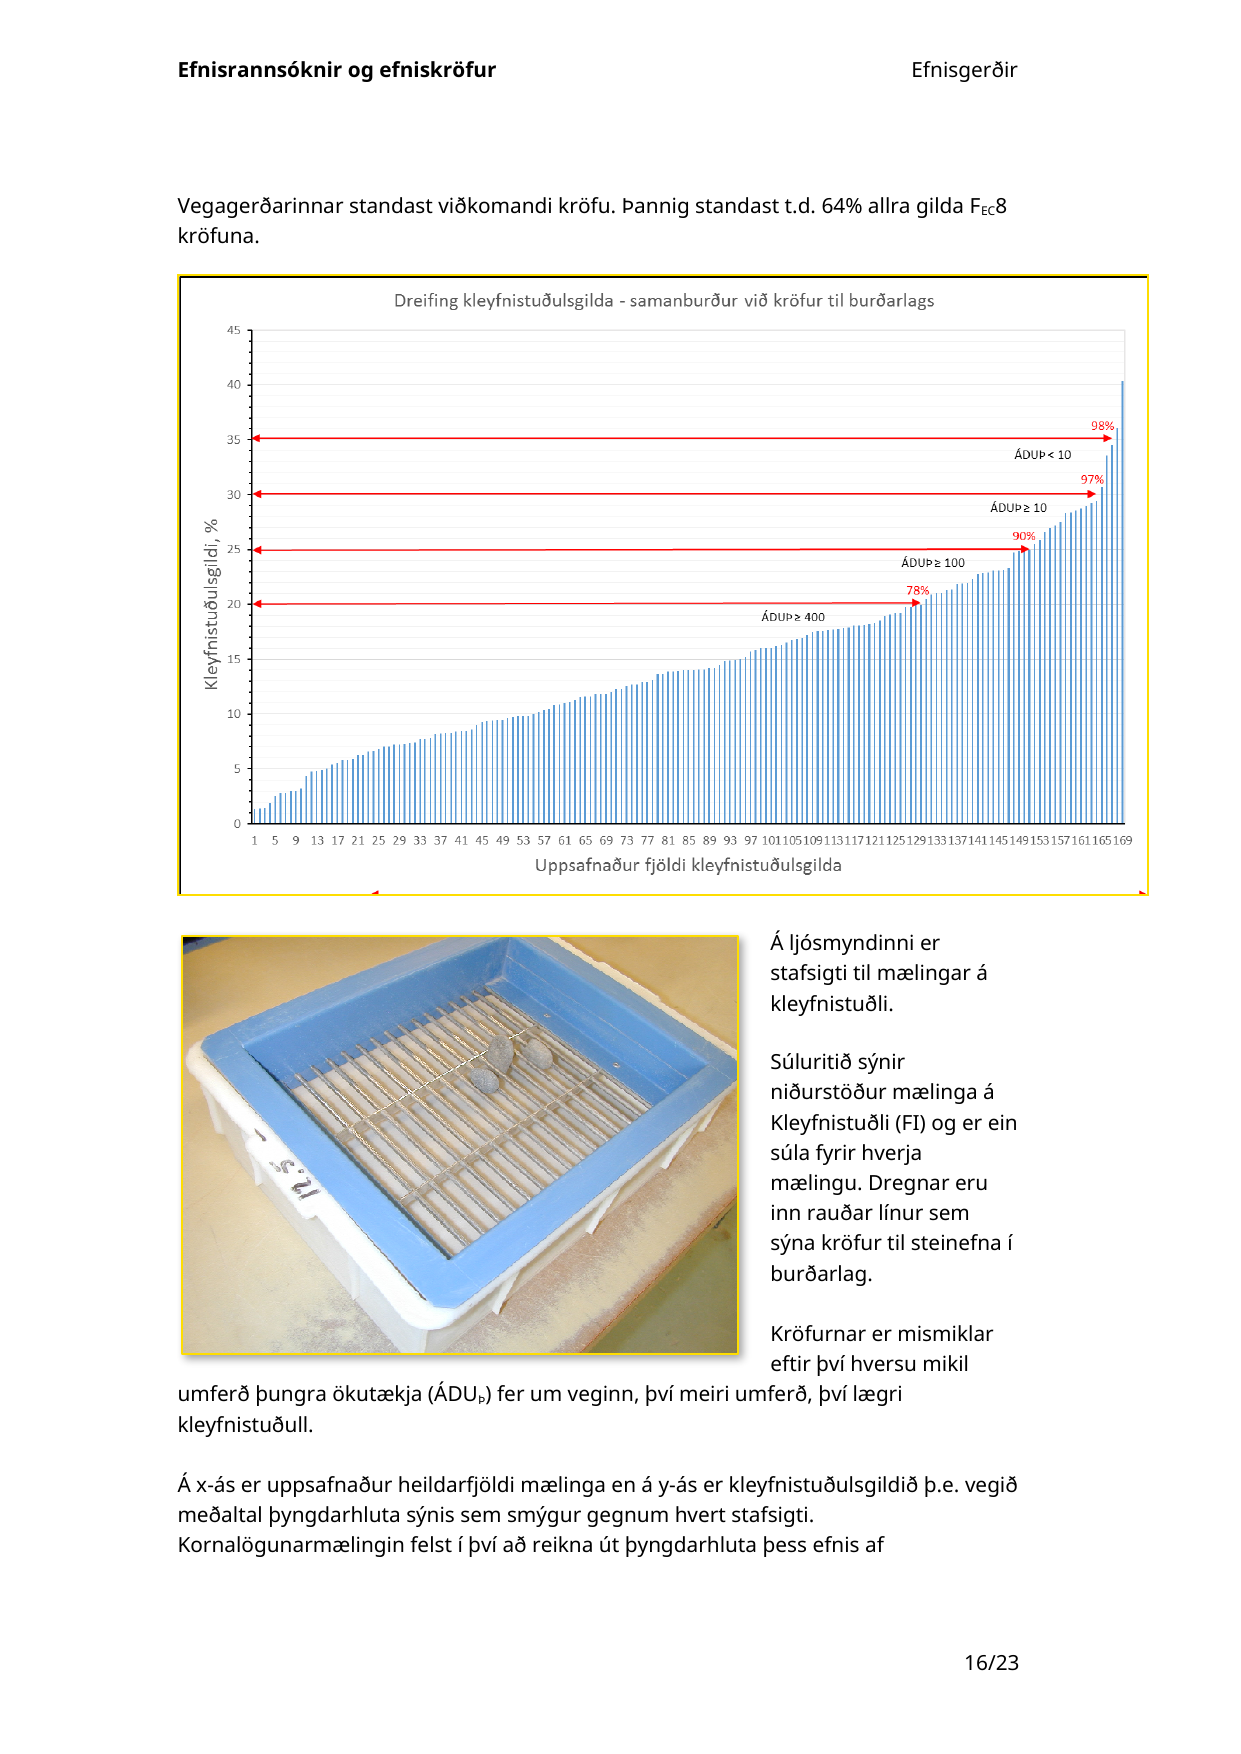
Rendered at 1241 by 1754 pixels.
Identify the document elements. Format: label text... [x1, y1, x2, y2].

picture [179, 276, 1147, 894]
text Súluritið sýnir niðurstöður mælinga á Kleyfnistuðli (FI) og er ein súla fyrir hverja mælingu. Dregnar eru inn rauðar línur sem sýna kröfur til steinefna í burðarlag. [749, 1046, 1019, 1287]
text Kröfurnar er mismiklar eftir því hversu mikil umferð þungra ökutækja (ÁDUÞ) fer um veginn, því meiri umferð, því lægri kleyfnistuðull. [177, 1317, 1019, 1438]
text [177, 189, 1019, 249]
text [177, 1468, 1019, 1559]
text Á ljósmyndinni er stafsigti til mælingar á kleyfnistuðli. [177, 926, 1019, 1017]
picture [183, 937, 737, 1353]
